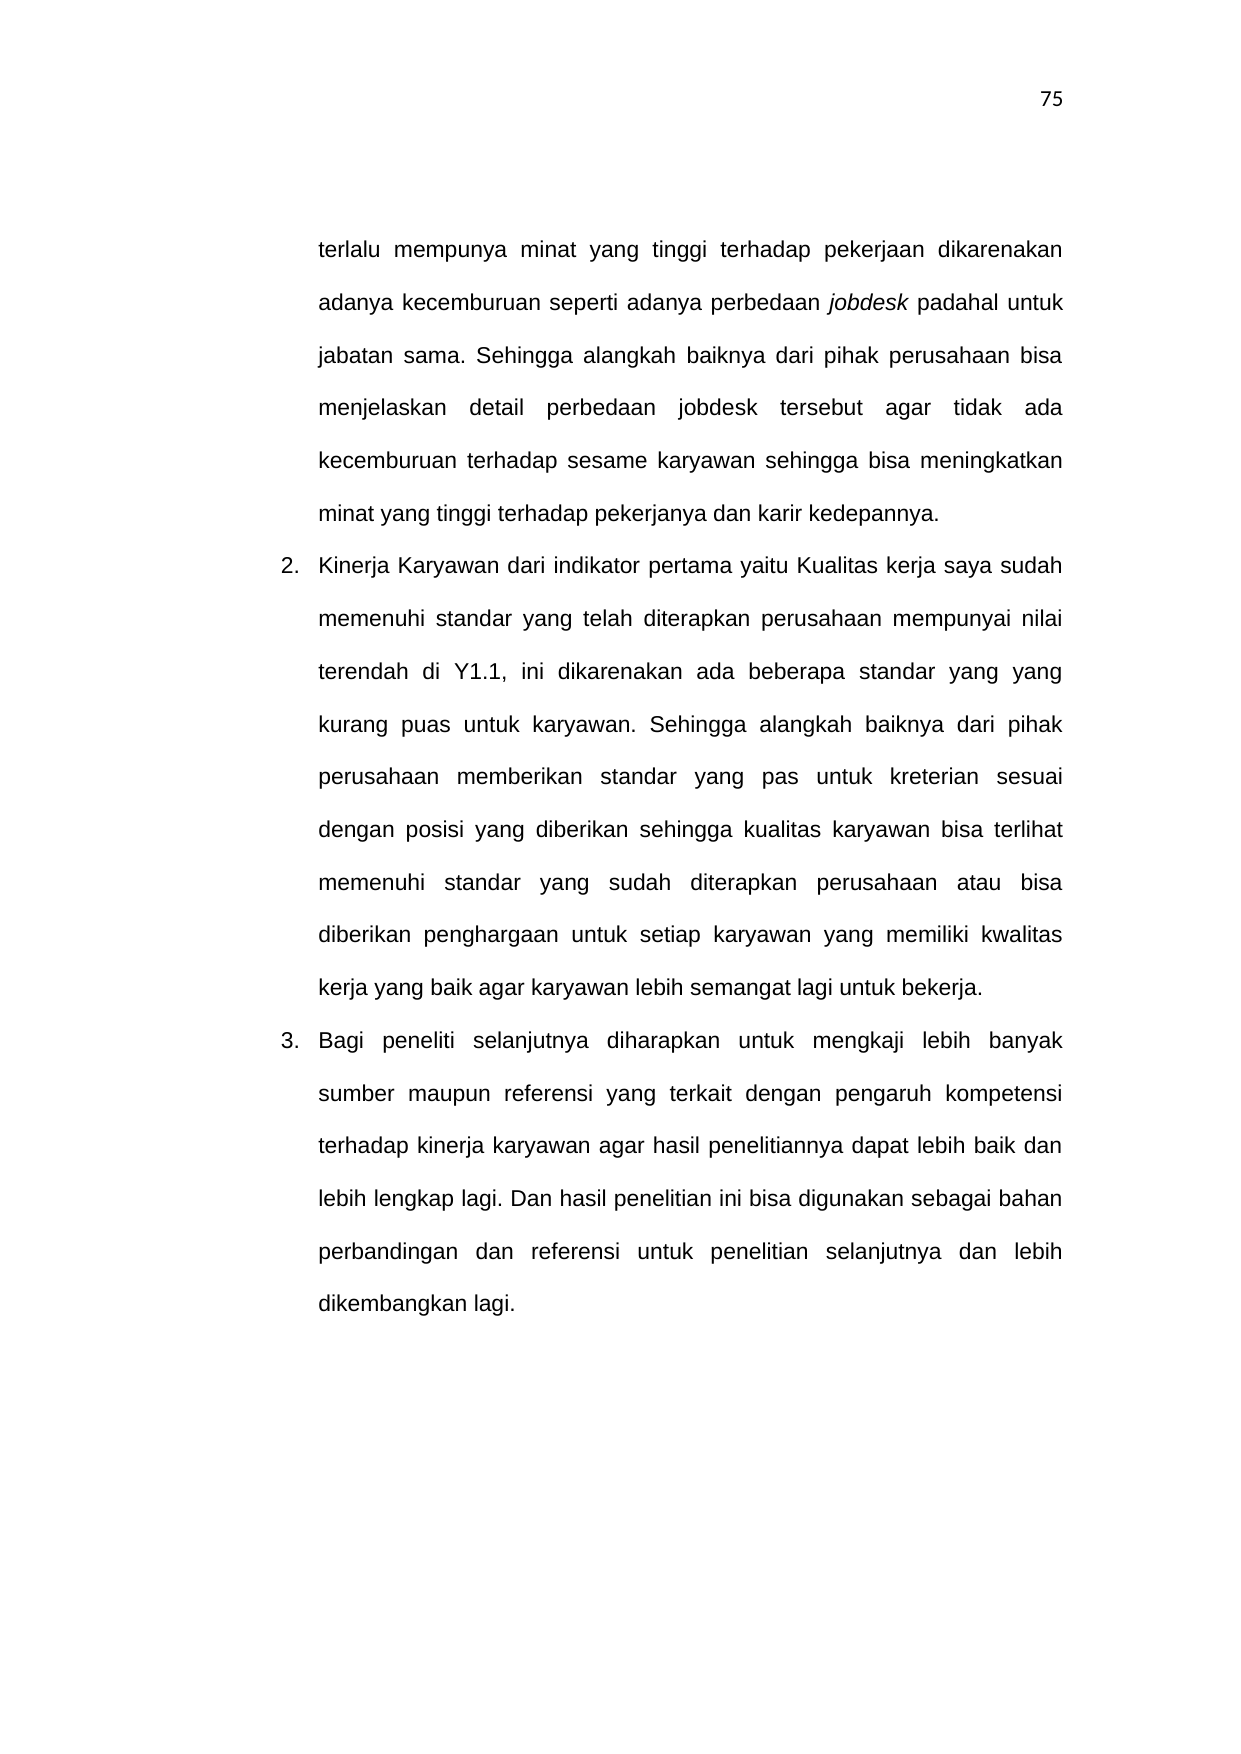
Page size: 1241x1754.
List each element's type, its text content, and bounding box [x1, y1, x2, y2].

list Bagi peneliti selanjutnya diharapkan untuk mengkaji lebih banyak sumber maupun referensi yang terkait dengan pengaruh kompetensi terhadap kinerja karyawan agar hasil penelitiannya dapat lebih baik dan lebih lengkap lagi. Dan hasil penelitian ini bisa digunakan sebagai bahan perbandingan dan referensi untuk penelitian selanjutnya dan lebih dikembangkan lagi. [281, 1027, 1063, 1317]
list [281, 236, 1063, 526]
list Kinerja Karyawan dari indikator pertama yaitu Kualitas kerja saya sudah memenuhi standar yang telah diterapkan perusahaan mempunyai nilai terendah di Y1.1, ini dikarenakan ada beberapa standar yang yang kurang puas untuk karyawan. Sehingga alangkah baiknya dari pihak perusahaan memberikan standar yang pas untuk kreterian sesuai dengan posisi yang diberikan sehingga kualitas karyawan bisa terlihat memenuhi standar yang sudah diterapkan perusahaan atau bisa diberikan penghargaan untuk setiap karyawan yang memiliki kwalitas kerja yang baik agar karyawan lebih semangat lagi untuk bekerja. [281, 552, 1063, 1001]
